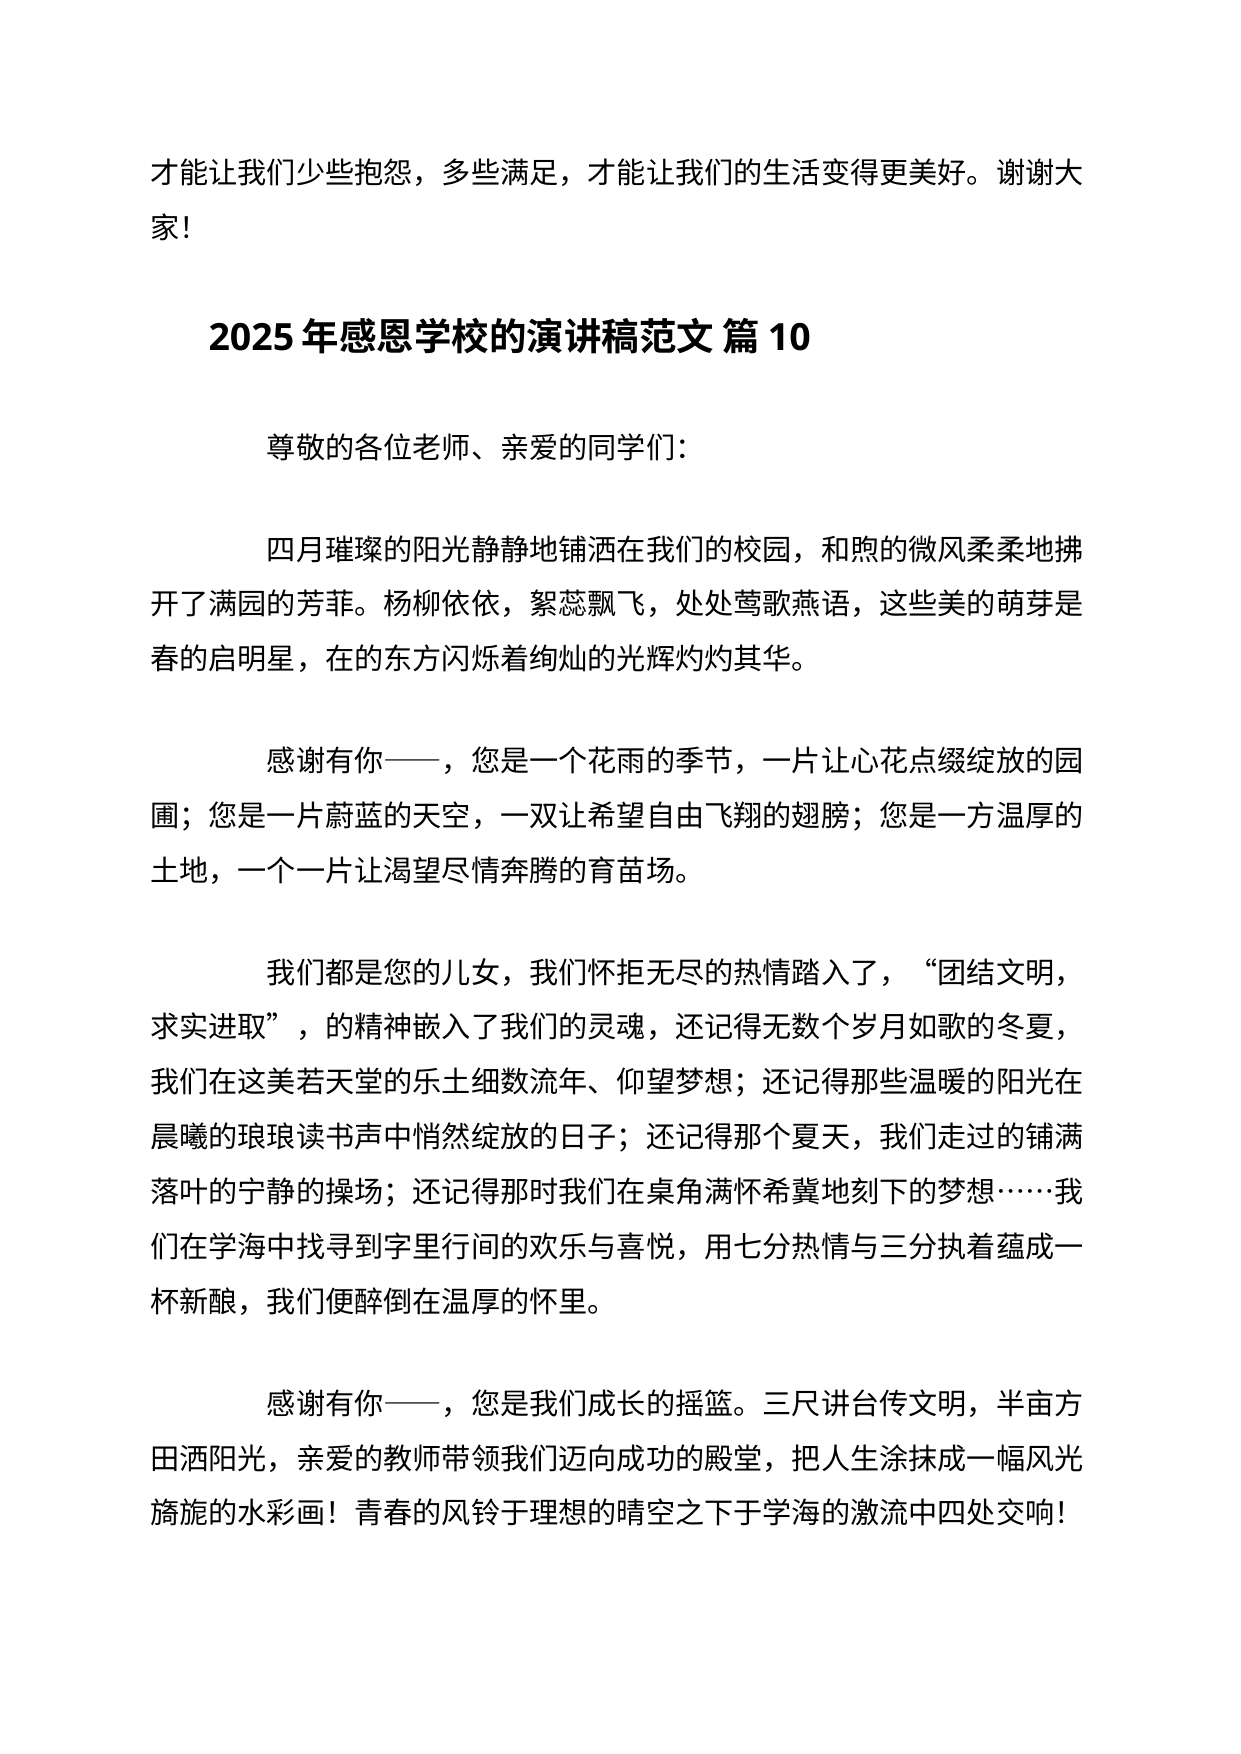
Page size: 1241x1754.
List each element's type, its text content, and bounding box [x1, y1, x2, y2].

text 2025年感恩学校的演讲稿范文 篇10 [150, 307, 1090, 361]
text 感谢有你——，您是一个花雨的季节，一片让心花点缀绽放的园圃；您是一片蔚蓝的天空，一双让希望自由飞翔的翅膀；您是一方温厚的土地，一个一片让渴望尽情奔腾的育苗场。 [150, 738, 1090, 890]
text 尊敬的各位老师、亲爱的同学们： [150, 424, 1090, 467]
text 我们都是您的儿女，我们怀拒无尽的热情踏入了，“团结文明，求实进取”，的精神嵌入了我们的灵魂，还记得无数个岁月如歌的冬夏，我们在这美若天堂的乐土细数流年、仰望梦想；还记得那些温暖的阳光在晨曦的琅琅读书声中悄然绽放的日子；还记得那个夏天，我们走过的铺满落叶的宁静的操场；还记得那时我们在桌角满怀希冀地刻下的梦想……我们在学海中找寻到字里行间的欢乐与喜悦，用七分热情与三分执着蕴成一杯新酿，我们便醉倒在温厚的怀里。 [150, 949, 1090, 1321]
text 四月璀璨的阳光静静地铺洒在我们的校园，和煦的微风柔柔地拂开了满园的芳菲。杨柳依依，絮蕊飘飞，处处莺歌燕语，这些美的萌芽是春的启明星，在的东方闪烁着绚灿的光辉灼灼其华。 [150, 526, 1090, 678]
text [150, 150, 1090, 247]
text 感谢有你——，您是我们成长的摇篮。三尺讲台传文明，半亩方田洒阳光，亲爱的教师带领我们迈向成功的殿堂，把人生涂抹成一幅风光旖旎的水彩画！青春的风铃于理想的晴空之下于学海的激流中四处交响！ [150, 1380, 1090, 1532]
